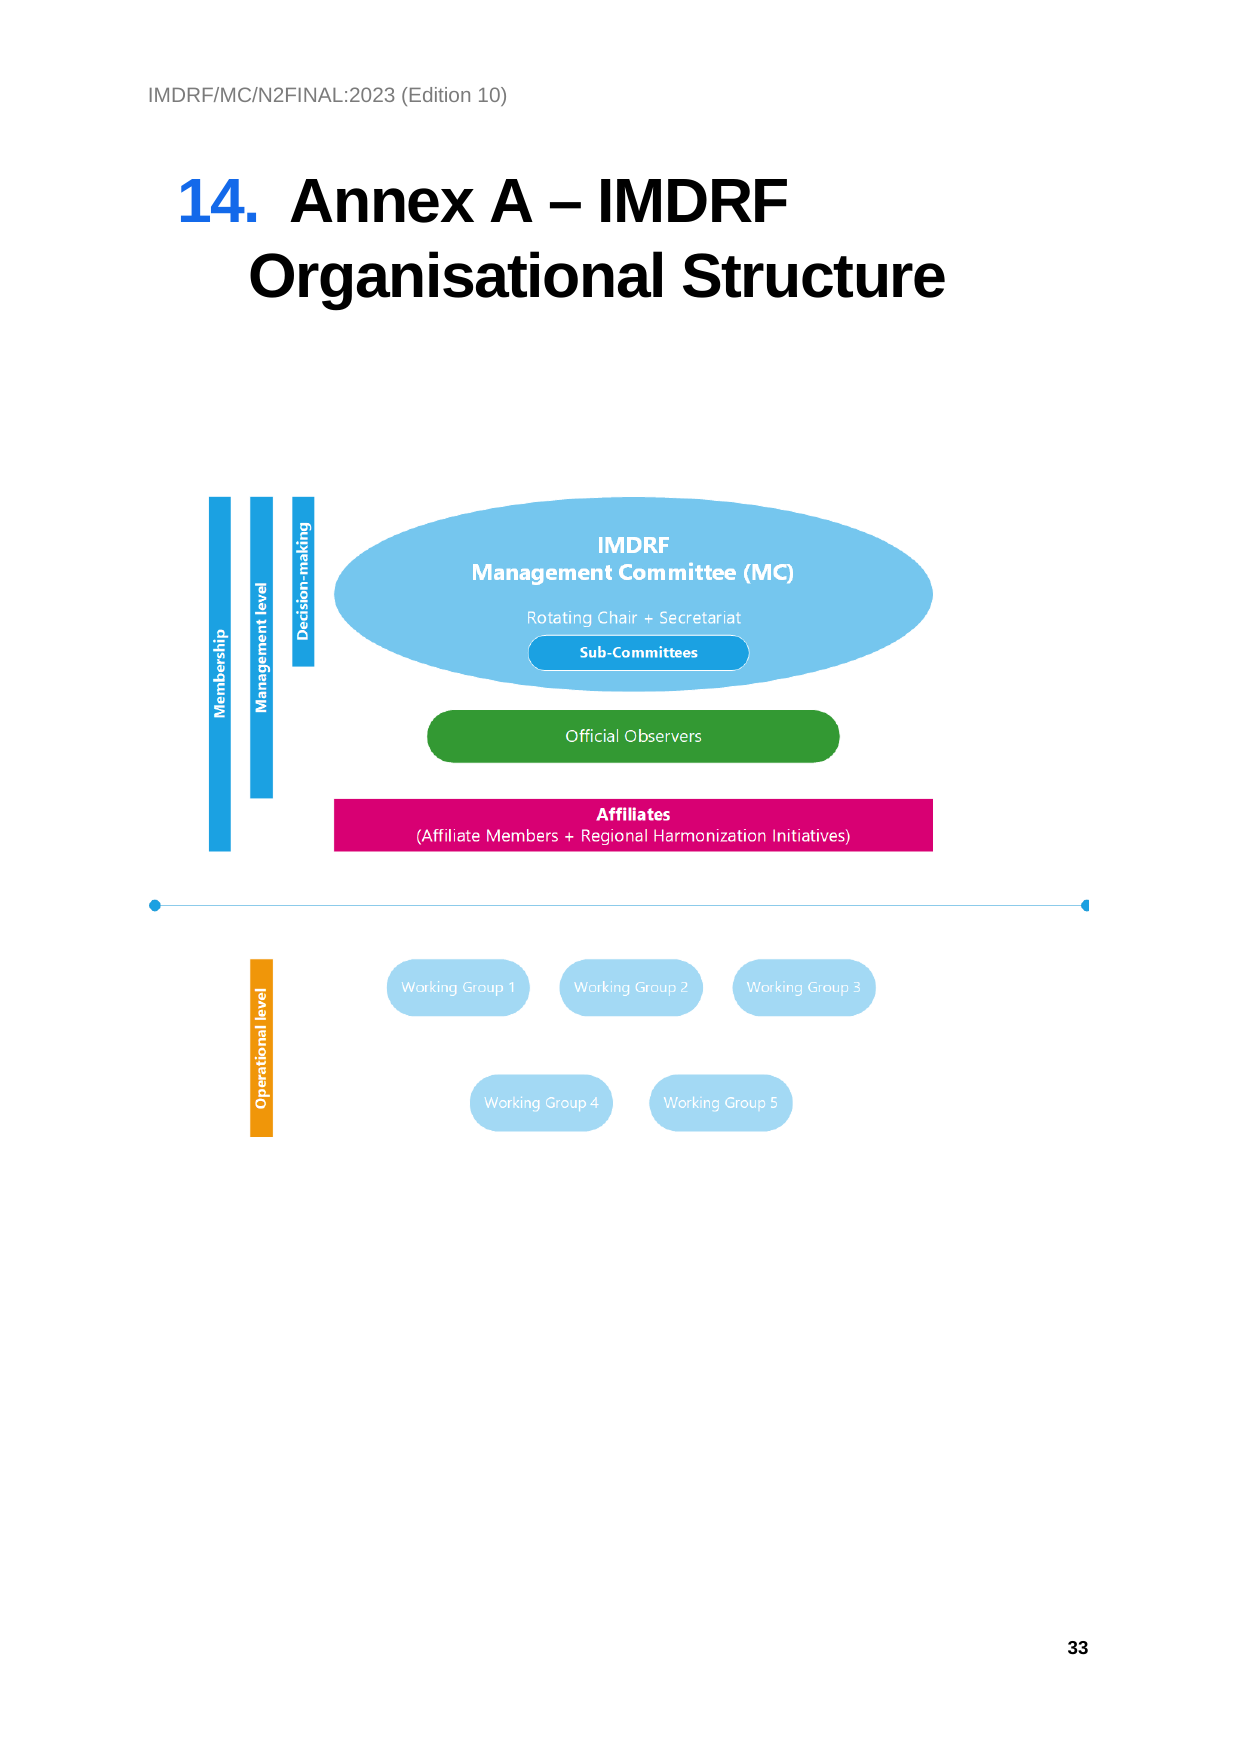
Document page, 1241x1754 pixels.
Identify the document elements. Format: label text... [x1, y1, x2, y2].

subtitle Annex A – IMDRF Organisational Structure [177, 162, 1108, 312]
picture [148, 495, 1089, 1136]
